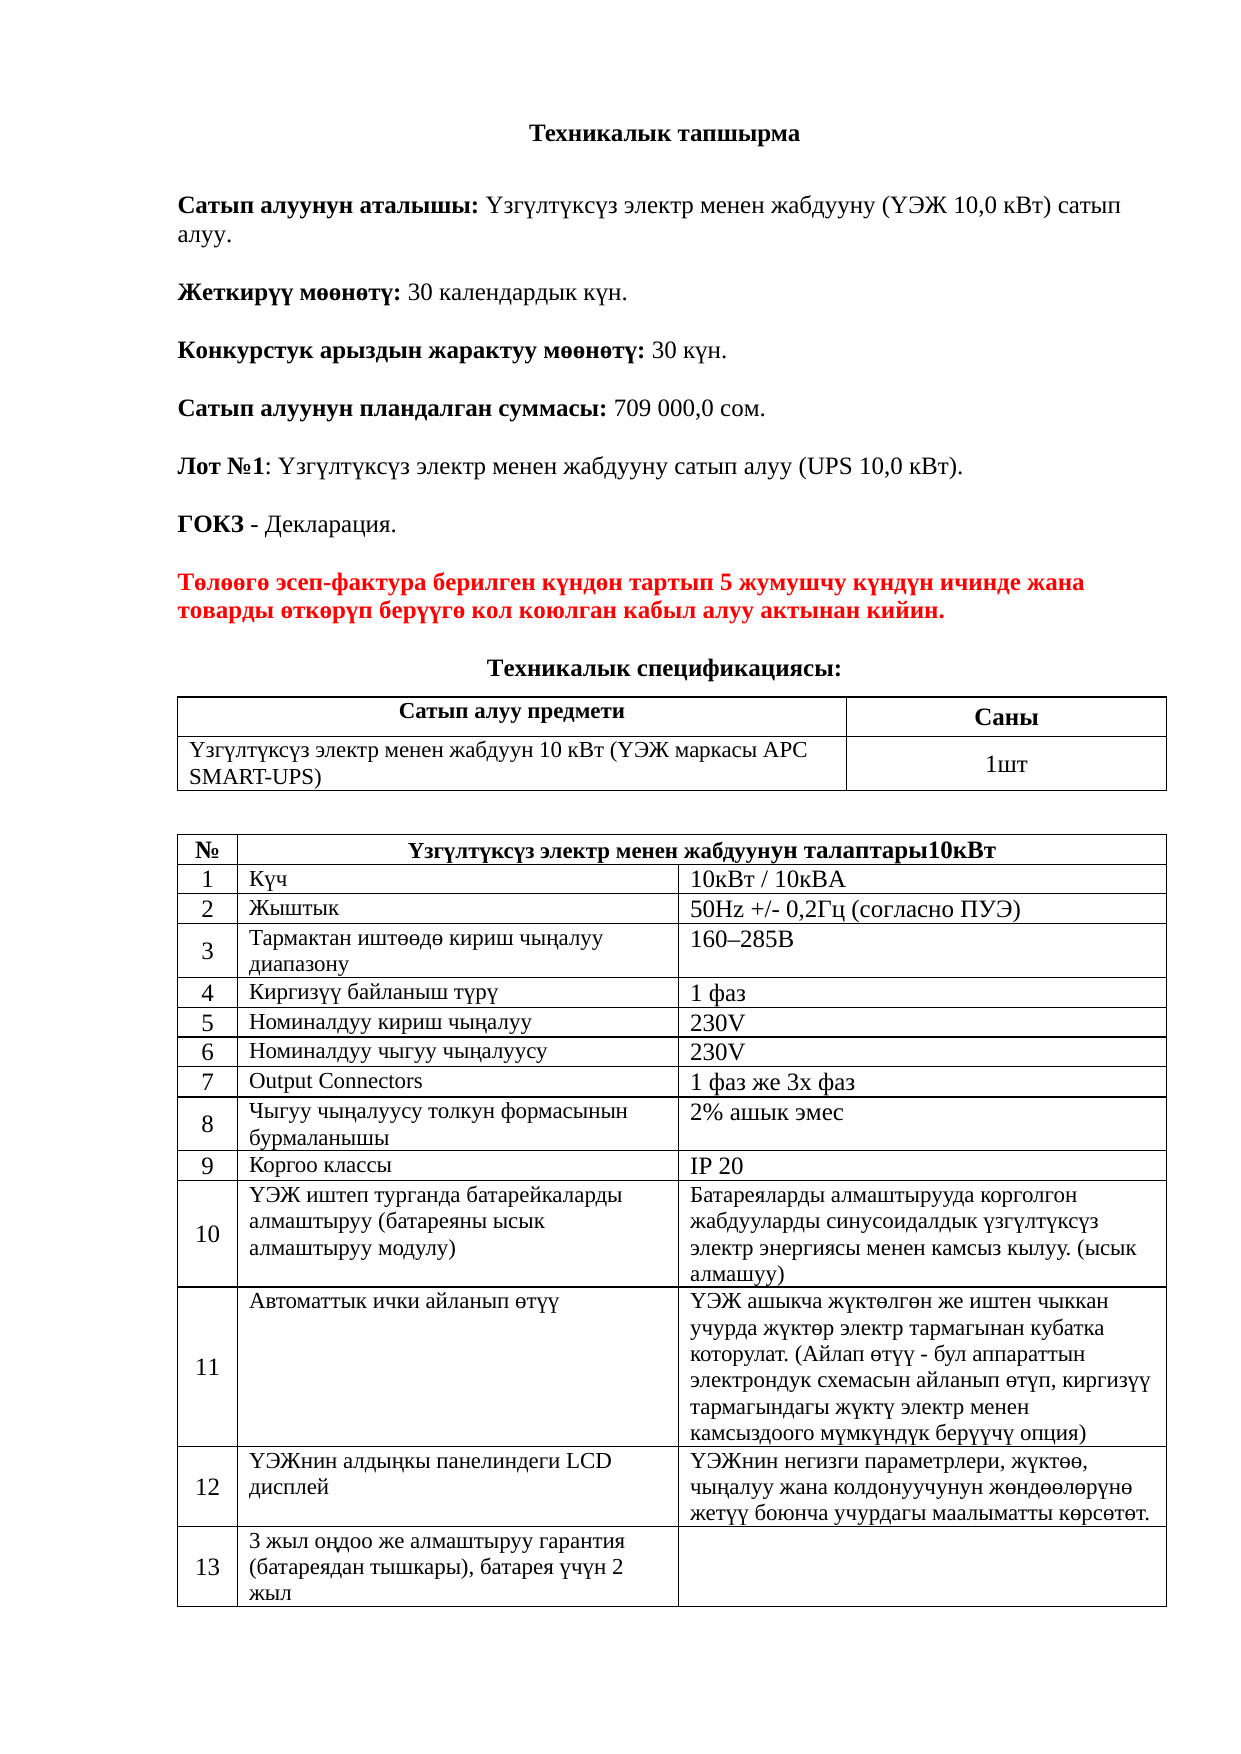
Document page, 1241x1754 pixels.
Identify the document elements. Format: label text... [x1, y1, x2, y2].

table_cell 50Hz +/- 0,2Гц (согласно ПУЭ) [679, 894, 1166, 923]
text Сатып алуунун аталышы: Үзгүлтүксүз электр менен жабдууну (ҮЭЖ 10,0 кВт) сатып алуу. [177, 190, 1152, 248]
table_cell 11 [178, 1288, 237, 1446]
table_cell 10кВт / 10кВА [679, 865, 1166, 893]
table_cell Номиналдуу кириш чыңалуу [238, 1008, 678, 1036]
table_cell IP 20 [679, 1151, 1166, 1180]
table_cell Күч [238, 865, 678, 893]
table_cell Жыштык [238, 894, 678, 923]
table_cell 13 [178, 1527, 237, 1606]
table_cell 9 [178, 1151, 237, 1180]
table_cell Киргизүү байланыш түрү [238, 978, 678, 1007]
table_cell 230V [679, 1008, 1166, 1036]
table_cell Output Connectors [238, 1067, 678, 1096]
table_cell Батареяларды алмаштырууда корголгон жабдууларды синусоидалдык үзгүлтүксүз электр энергиясы менен камсыз кылуу. (ысык алмашуу) [679, 1181, 1166, 1286]
table_cell 12 [178, 1447, 237, 1526]
text Техникалык тапшырма [177, 118, 1152, 147]
table_header Үзгүлтүксүз электр менен жабдуунун талаптары10кВт [238, 835, 1166, 863]
table_cell 4 [178, 978, 237, 1007]
table_cell 5 [178, 1008, 237, 1036]
text Лот №1: Үзгүлтүксүз электр менен жабдууну сатып алуу (UPS 10,0 кВт). [177, 451, 1152, 479]
table_header Сатып алуу предмети [178, 698, 846, 736]
table_cell Автоматтык ички айланып өтүү [238, 1288, 678, 1446]
table_cell 2 [178, 894, 237, 923]
table_cell 230V [679, 1038, 1166, 1066]
table_cell ҮЭЖ ашыкча жүктөлгөн же иштен чыккан учурда жүктөр электр тармагынан кубатка которулат. (Айлап өтүү - бул аппараттын электрондук схемасын айланып өтүп, киргизүү тармагындагы жүктү электр менен камсыздоого мүмкүндүк берүүчү опция) [679, 1288, 1166, 1446]
text Сатып алуунун пландалган суммасы: 709 000,0 сом. [177, 393, 1152, 422]
table_cell 6 [178, 1038, 237, 1066]
table_cell 3 жыл оңдоо же алмаштыруу гарантия (батареядан тышкары), батарея үчүн 2 жыл [238, 1527, 678, 1606]
table_cell Номиналдуу чыгуу чыңалуусу [238, 1038, 678, 1066]
text ГОКЗ - Декларация. [177, 509, 1152, 537]
text Техникалык спецификациясы: [177, 653, 1152, 682]
table_cell ҮЭЖнин негизги параметрлери, жүктөө, чыңалуу жана колдонуучунун жөндөөлөрүнө жетүү боюнча учурдагы маалыматты көрсөтөт. [679, 1447, 1166, 1526]
table_cell 160–285В [679, 924, 1166, 977]
table_cell Коргоо классы [238, 1151, 678, 1180]
table_cell Үзгүлтүксүз электр менен жабдуун 10 кВт (ҮЭЖ маркасы APC SMART-UPS) [178, 737, 846, 789]
table_cell 2% ашык эмес [679, 1098, 1166, 1150]
table_cell Тармактан иштөөдө кириш чыңалуу диапазону [238, 924, 678, 977]
table_header Саны [847, 698, 1166, 736]
text Конкурстук арыздын жарактуу мөөнөтү: 30 күн. [177, 335, 1152, 364]
table_cell 8 [178, 1098, 237, 1150]
text Жеткирүү мөөнөтү: 30 календардык күн. [177, 277, 1152, 306]
table_cell 1 фаз [679, 978, 1166, 1007]
table_cell 1 фаз же 3х фаз [679, 1067, 1166, 1096]
text Төлөөгө эсеп-фактура берилген күндөн тартып 5 жумушчу күндүн ичинде жана товарды өткөрүп берүүгө кол коюлган кабыл алуу актынан кийин. [177, 567, 1152, 624]
table_cell Чыгуу чыңалуусу толкун формасынын бурмаланышы [238, 1098, 678, 1150]
table_cell 1шт [847, 737, 1166, 789]
table_cell ҮЭЖ иштеп турганда батарейкаларды алмаштыруу (батареяны ысык алмаштыруу модулу) [238, 1181, 678, 1286]
table_cell 7 [178, 1067, 237, 1096]
table_cell [679, 1527, 1166, 1606]
table_cell 3 [178, 924, 237, 977]
table_cell ҮЭЖнин алдыңкы панелиндеги LCD дисплей [238, 1447, 678, 1526]
table_header № [178, 835, 237, 863]
table_cell 1 [178, 865, 237, 893]
table_cell 10 [178, 1181, 237, 1286]
